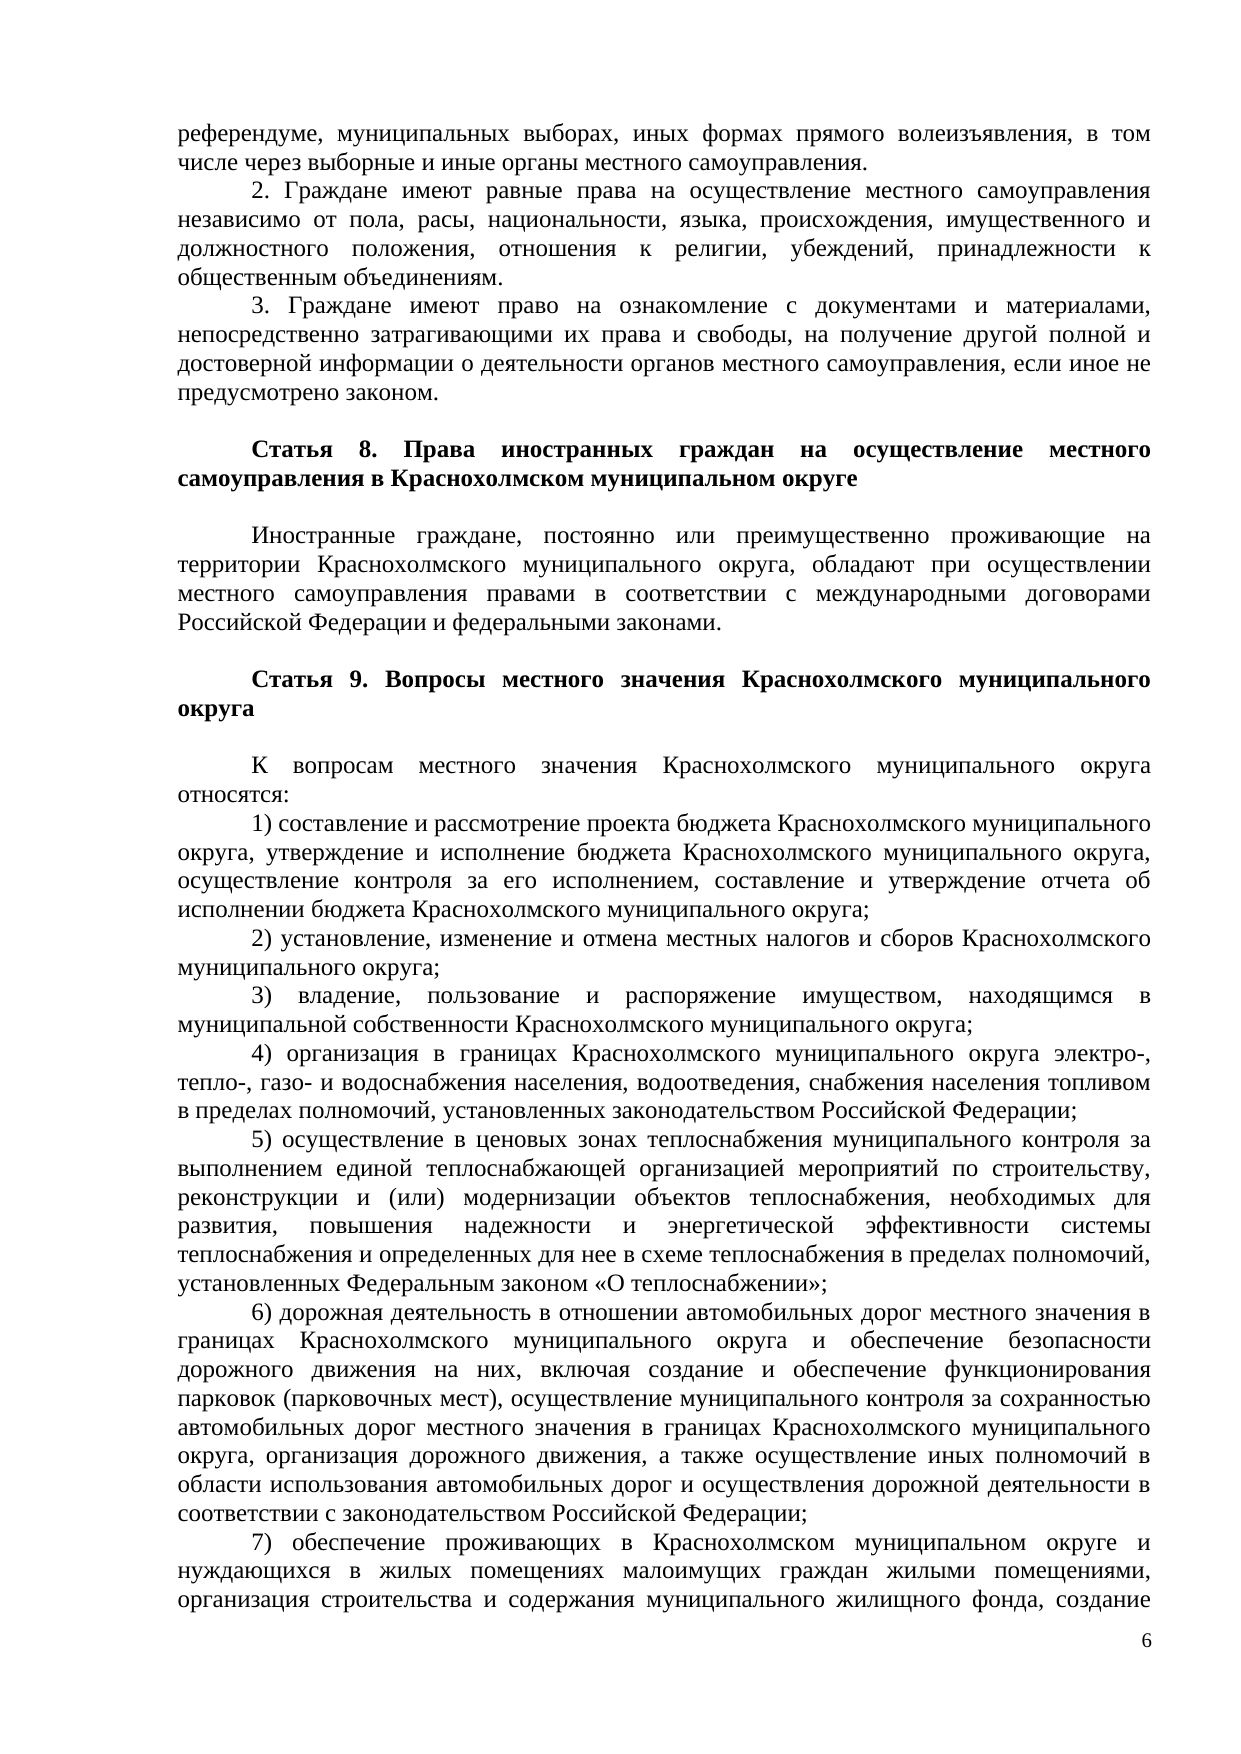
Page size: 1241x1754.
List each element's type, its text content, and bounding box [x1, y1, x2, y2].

text 2. Граждане имеют равные права на осуществление местного самоуправления независимо от пола, расы, национальности, языка, происхождения, имущественного и должностного положения, отношения к религии, убеждений, принадлежности к общественным объединениям. [177, 176, 1152, 291]
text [177, 1527, 1152, 1613]
text 4) организация в границах Краснохолмского муниципального округа электро-, тепло-, газо- и водоснабжения населения, водоотведения, снабжения населения топливом в пределах полномочий, установленных законодательством Российской Федерации; [177, 1038, 1152, 1124]
text 2) установление, изменение и отмена местных налогов и сборов Краснохолмского муниципального округа; [177, 923, 1152, 981]
text 6) дорожная деятельность в отношении автомобильных дорог местного значения в границах Краснохолмского муниципального округа и обеспечение безопасности дорожного движения на них, включая создание и обеспечение функционирования парковок (парковочных мест), осуществление муниципального контроля за сохранностью автомобильных дорог местного значения в границах Краснохолмского муниципального округа, организация дорожного движения, а также осуществление иных полномочий в области использования автомобильных дорог и осуществления дорожной деятельности в соответствии с законодательством Российской Федерации; [177, 1297, 1152, 1527]
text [177, 118, 1152, 176]
text К вопросам местного значения Краснохолмского муниципального округа относятся: [177, 751, 1152, 808]
text 1) составление и рассмотрение проекта бюджета Краснохолмского муниципального округа, утверждение и исполнение бюджета Краснохолмского муниципального округа, осуществление контроля за его исполнением, составление и утверждение отчета об исполнении бюджета Краснохолмского муниципального округа; [177, 808, 1152, 923]
text 3. Граждане имеют право на ознакомление с документами и материалами, непосредственно затрагивающими их права и свободы, на получение другой полной и достоверной информации о деятельности органов местного самоуправления, если иное не предусмотрено законом. [177, 291, 1152, 406]
text 5) осуществление в ценовых зонах теплоснабжения муниципального контроля за выполнением единой теплоснабжающей организацией мероприятий по строительству, реконструкции и (или) модернизации объектов теплоснабжения, необходимых для развития, повышения надежности и энергетической эффективности системы теплоснабжения и определенных для нее в схеме теплоснабжения в пределах полномочий, установленных Федеральным законом «О теплоснабжении»; [177, 1124, 1152, 1297]
text 3) владение, пользование и распоряжение имуществом, находящимся в муниципальной собственности Краснохолмского муниципального округа; [177, 981, 1152, 1038]
text Статья 9. Вопросы местного значения Краснохолмского муниципального округа [177, 664, 1152, 722]
text Статья 8. Права иностранных граждан на осуществление местного самоуправления в Краснохолмском муниципальном округе [177, 434, 1152, 492]
text Иностранные граждане, постоянно или преимущественно проживающие на территории Краснохолмского муниципального округа, обладают при осуществлении местного самоуправления правами в соответствии с международными договорами Российской Федерации и федеральными законами. [177, 521, 1152, 636]
